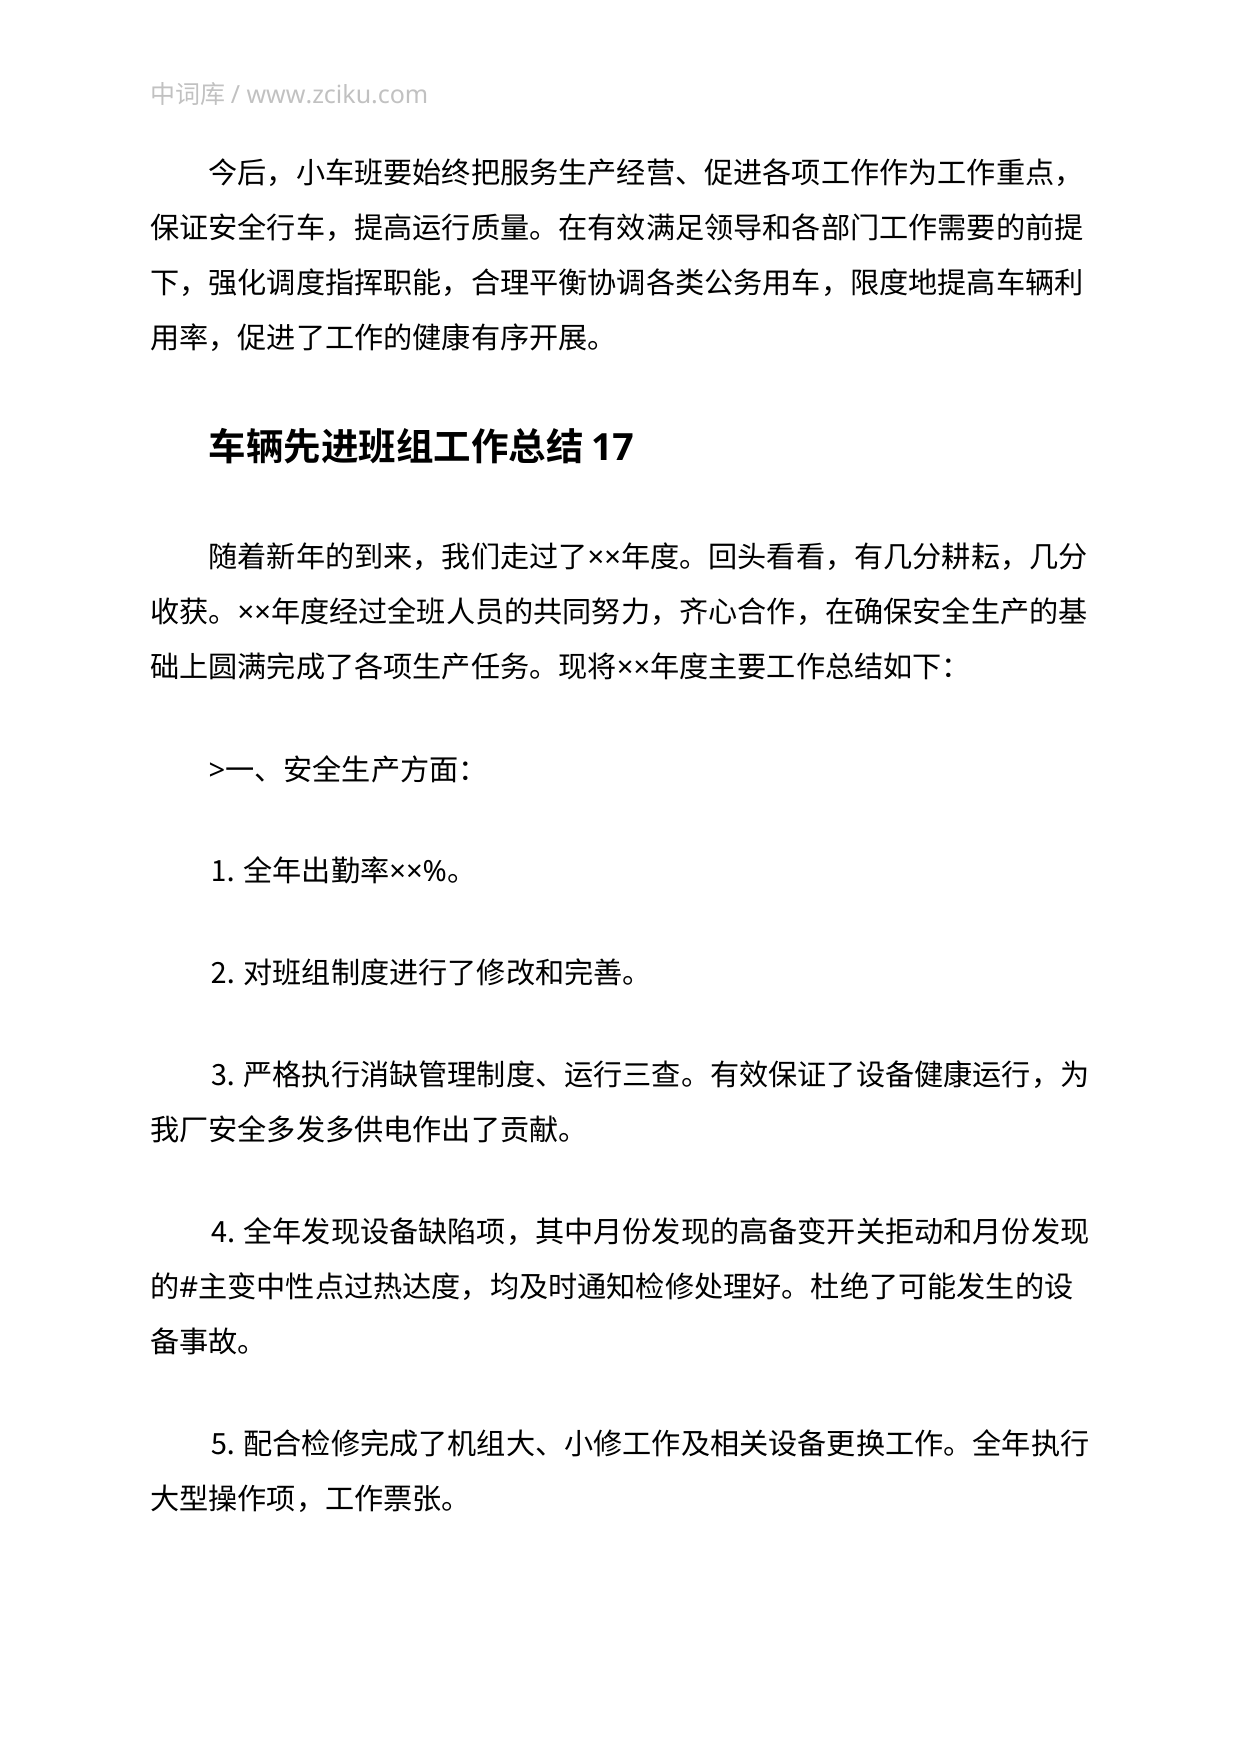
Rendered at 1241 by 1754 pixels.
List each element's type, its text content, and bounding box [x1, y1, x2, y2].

text ⒈全年出勤率××%。 [150, 848, 1090, 890]
text 今后，小车班要始终把服务生产经营、促进各项工作作为工作重点，保证安全行车，提高运行质量。在有效满足领导和各部门工作需要的前提下，强化调度指挥职能，合理平衡协调各类公务用车，限度地提高车辆利用率，促进了工作的健康有序开展。 [150, 150, 1090, 357]
text >一、安全生产方面： [150, 746, 1090, 788]
text ⒊严格执行消缺管理制度、运行三查。有效保证了设备健康运行，为我厂安全多发多供电作出了贡献。 [150, 1052, 1090, 1149]
text 随着新年的到来，我们走过了××年度。回头看看，有几分耕耘，几分收获。××年度经过全班人员的共同努力，齐心合作，在确保安全生产的基础上圆满完成了各项生产任务。现将××年度主要工作总结如下： [150, 534, 1090, 686]
text ⒌配合检修完成了机组大、小修工作及相关设备更换工作。全年执行大型操作项，工作票张。 [150, 1421, 1090, 1518]
text ⒉对班组制度进行了修改和完善。 [150, 950, 1090, 992]
text ⒋全年发现设备缺陷项，其中月份发现的高备变开关拒动和月份发现的#主变中性点过热达度，均及时通知检修处理好。杜绝了可能发生的设备事故。 [150, 1209, 1090, 1361]
text 车辆先进班组工作总结17 [150, 416, 1090, 471]
